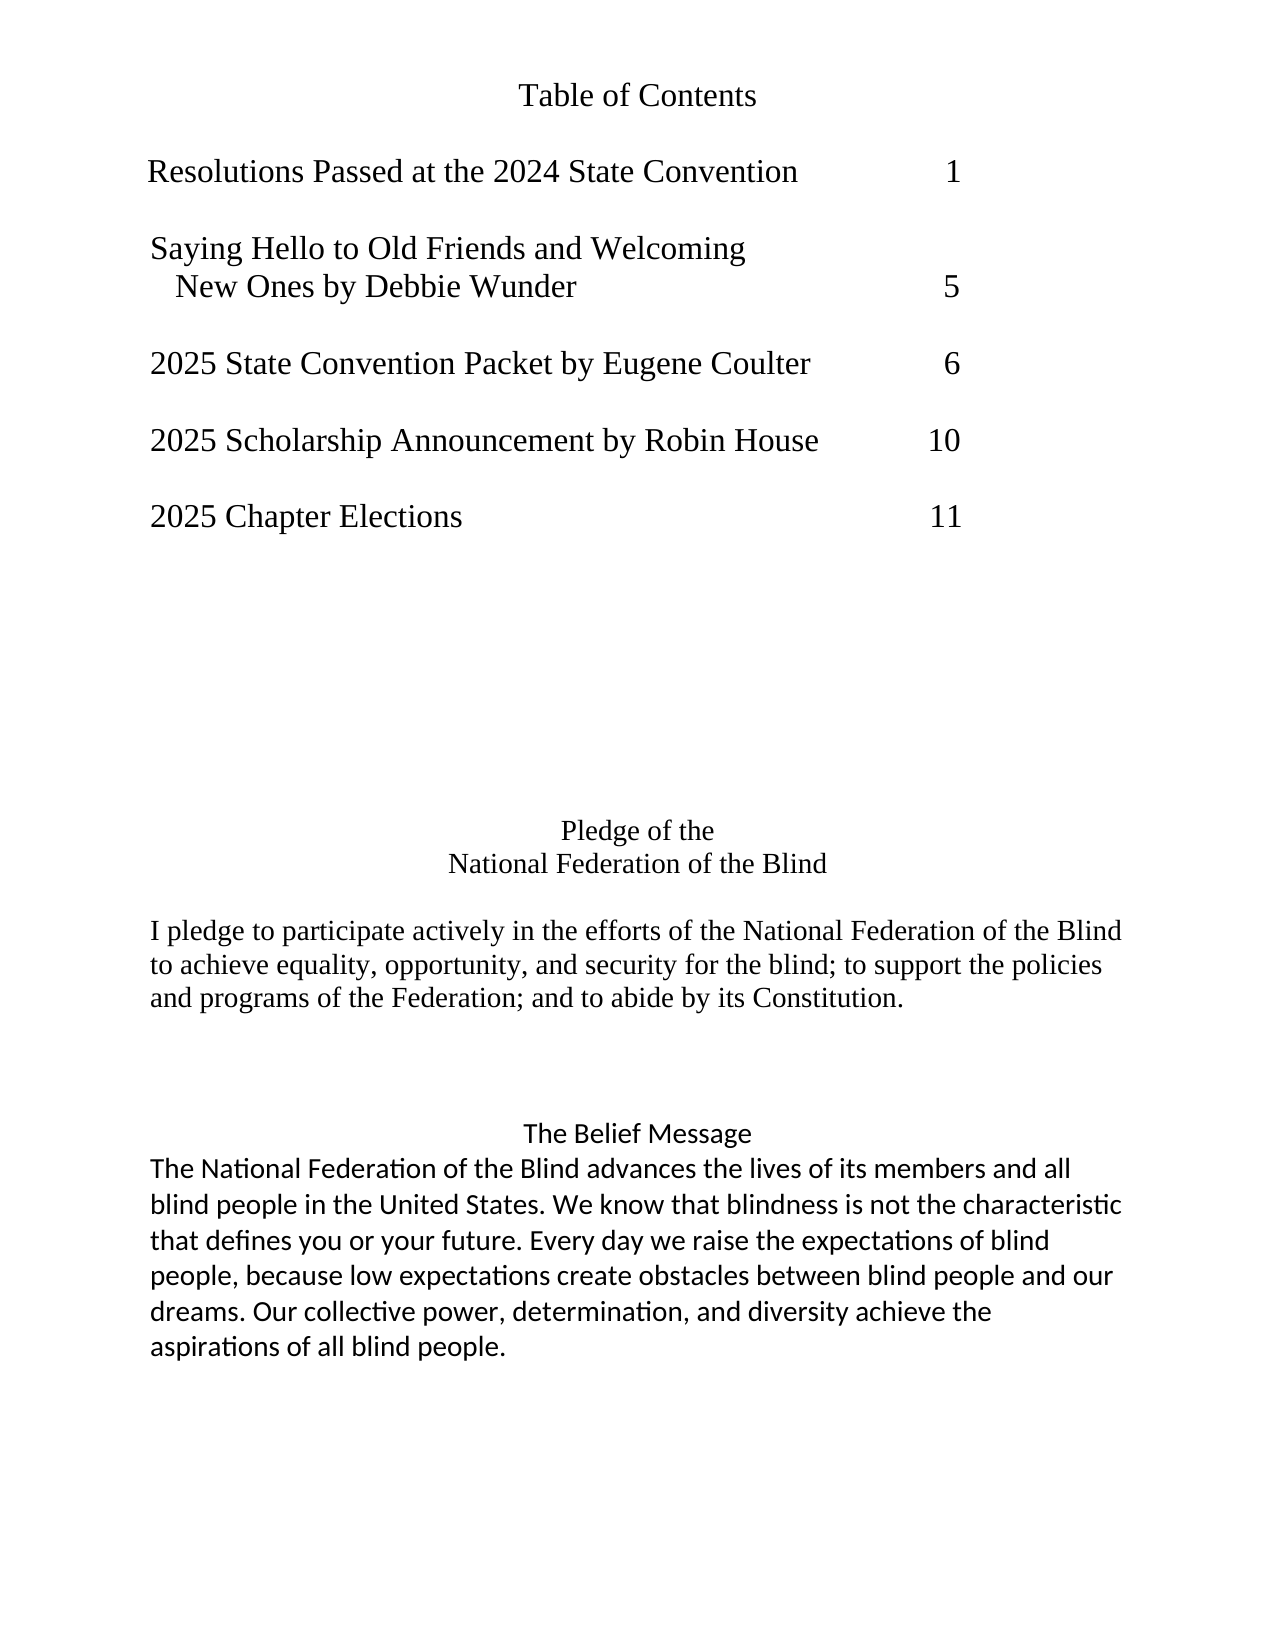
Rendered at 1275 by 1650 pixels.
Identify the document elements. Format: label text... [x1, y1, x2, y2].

text Table of Contents [150, 75, 1125, 113]
text National Federation of the Blind [150, 846, 1125, 880]
text The Belief Message [150, 1115, 1125, 1150]
text I pledge to participate actively in the efforts of the National Federation of the Blind to achieve equality, opportunity, and security for the blind; to support the policies and programs of the Federation; and to abide by its Constitution. [150, 913, 1125, 1014]
text Pledge of the [150, 813, 1125, 846]
text Resolutions Passed at the 2024 State Convention 1 [122, 152, 1125, 190]
text Saying Hello to Old Friends and Welcoming [150, 228, 1125, 267]
text 2025 Scholarship Announcement by Robin House 10 [150, 420, 1125, 458]
text 2025 Chapter Elections 11 [150, 497, 1125, 535]
text New Ones by Debbie Wunder 5 [150, 267, 1125, 305]
text 2025 State Convention Packet by Eugene Coulter 6 [150, 343, 1125, 382]
text The National Federation of the Blind advances the lives of its members and all blind people in the United States. We know that blindness is not the characteristic that defines you or your future. Every day we raise the expectations of blind people, because low expectations create obstacles between blind people and our dreams. Our collective power, determination, and diversity achieve the aspirations of all blind people. [150, 1150, 1125, 1364]
